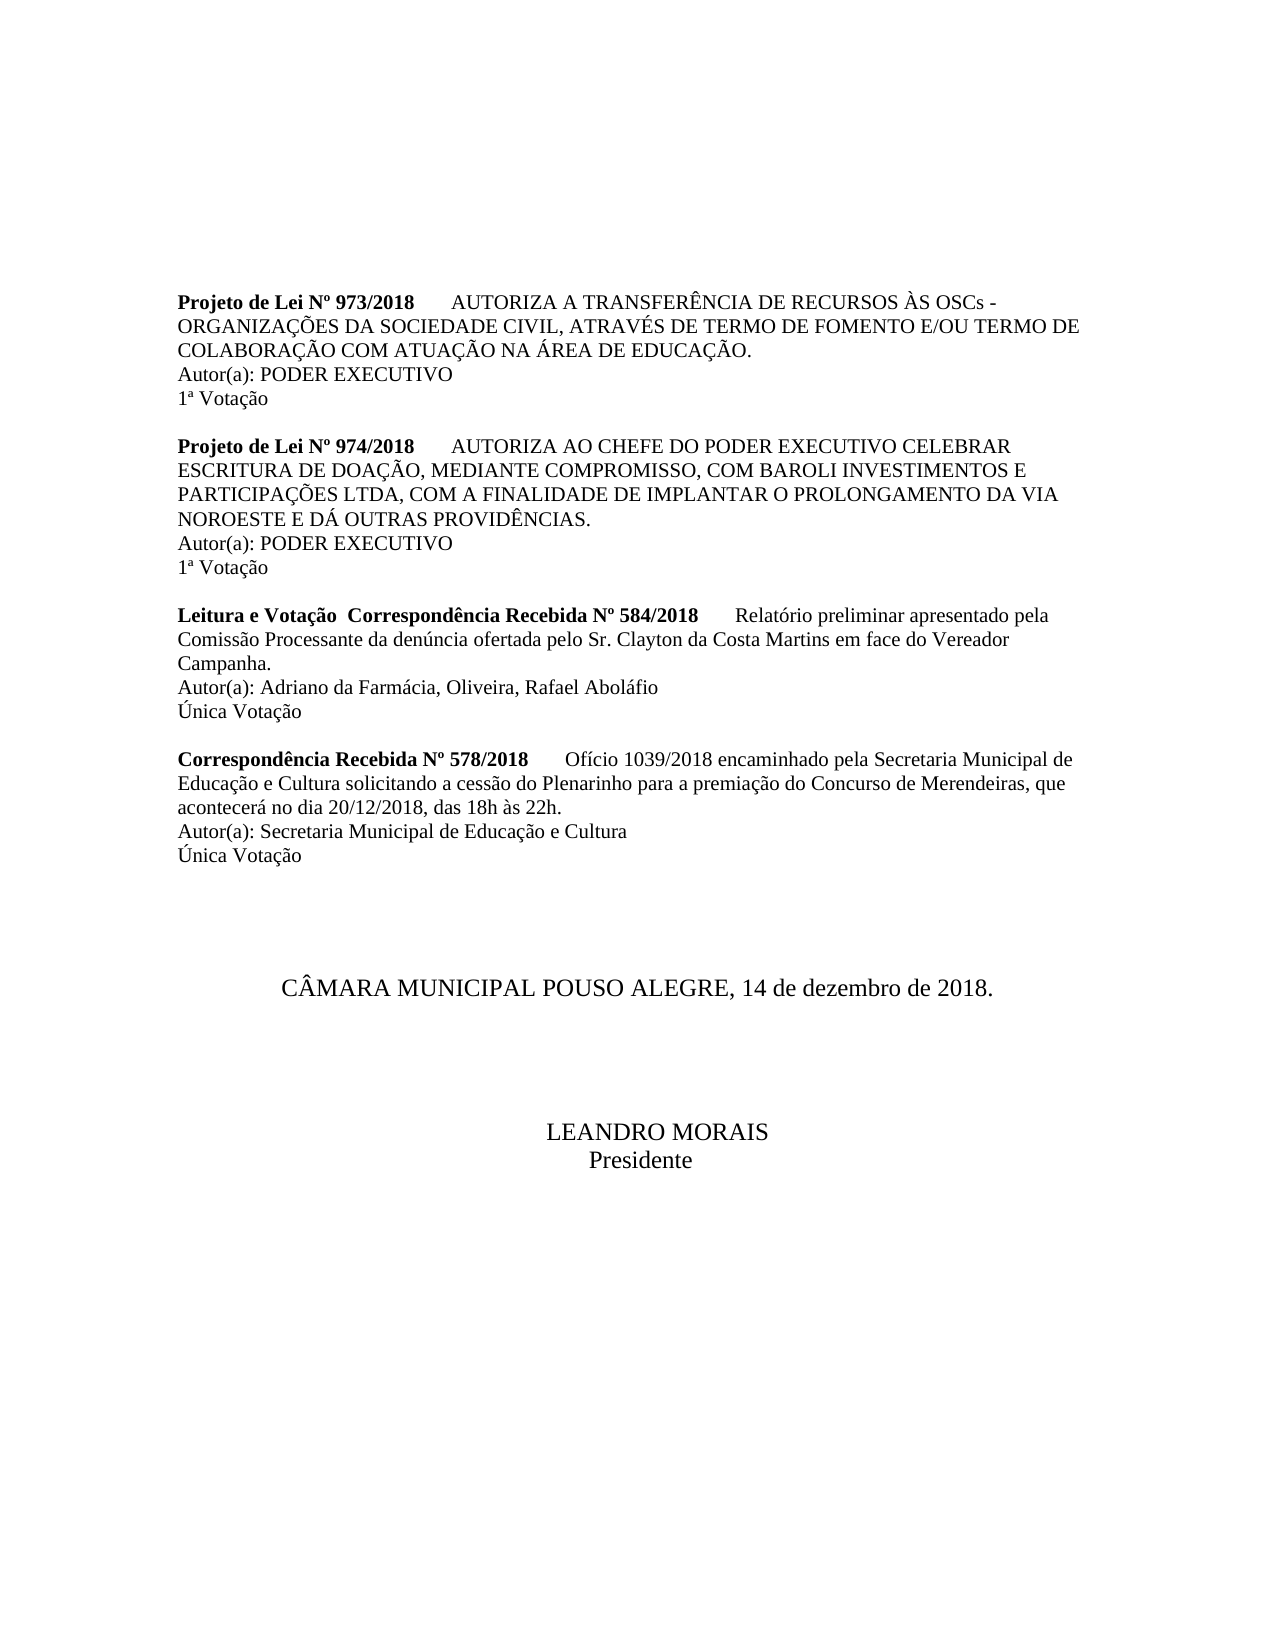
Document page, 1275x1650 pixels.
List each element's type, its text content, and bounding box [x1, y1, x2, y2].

text Projeto de Lei Nº 973/2018 AUTORIZA A TRANSFERÊNCIA DE RECURSOS ÀS OSCs - ORGANIZAÇÕES DA SOCIEDADE CIVIL, ATRAVÉS DE TERMO DE FOMENTO E/OU TERMO DE COLABORAÇÃO COM ATUAÇÃO NA ÁREA DE EDUCAÇÃO. [177, 290, 1098, 362]
text Presidente [177, 1146, 1098, 1174]
text LEANDRO MORAIS [177, 1117, 1098, 1146]
text CÂMARA MUNICIPAL POUSO ALEGRE, 14 de dezembro de 2018. [177, 973, 1098, 1002]
text Única Votação [177, 699, 1098, 723]
text Autor(a): PODER EXECUTIVO [177, 531, 1098, 554]
text Única Votação [177, 843, 1098, 867]
text Autor(a): Adriano da Farmácia, Oliveira, Rafael Aboláfio [177, 675, 1098, 699]
text 1ª Votação [177, 554, 1098, 579]
text Correspondência Recebida Nº 578/2018 Ofício 1039/2018 encaminhado pela Secretaria Municipal de Educação e Cultura solicitando a cessão do Plenarinho para a premiação do Concurso de Merendeiras, que acontecerá no dia 20/12/2018, das 18h às 22h. [177, 747, 1098, 819]
text 1ª Votação [177, 386, 1098, 410]
text Autor(a): PODER EXECUTIVO [177, 362, 1098, 386]
text Autor(a): Secretaria Municipal de Educação e Cultura [177, 819, 1098, 843]
text Leitura e Votação Correspondência Recebida Nº 584/2018 Relatório preliminar apresentado pela Comissão Processante da denúncia ofertada pelo Sr. Clayton da Costa Martins em face do Vereador Campanha. [177, 603, 1098, 675]
text Projeto de Lei Nº 974/2018 AUTORIZA AO CHEFE DO PODER EXECUTIVO CELEBRAR ESCRITURA DE DOAÇÃO, MEDIANTE COMPROMISSO, COM BAROLI INVESTIMENTOS E PARTICIPAÇÕES LTDA, COM A FINALIDADE DE IMPLANTAR O PROLONGAMENTO DA VIA NOROESTE E DÁ OUTRAS PROVIDÊNCIAS. [177, 434, 1098, 531]
